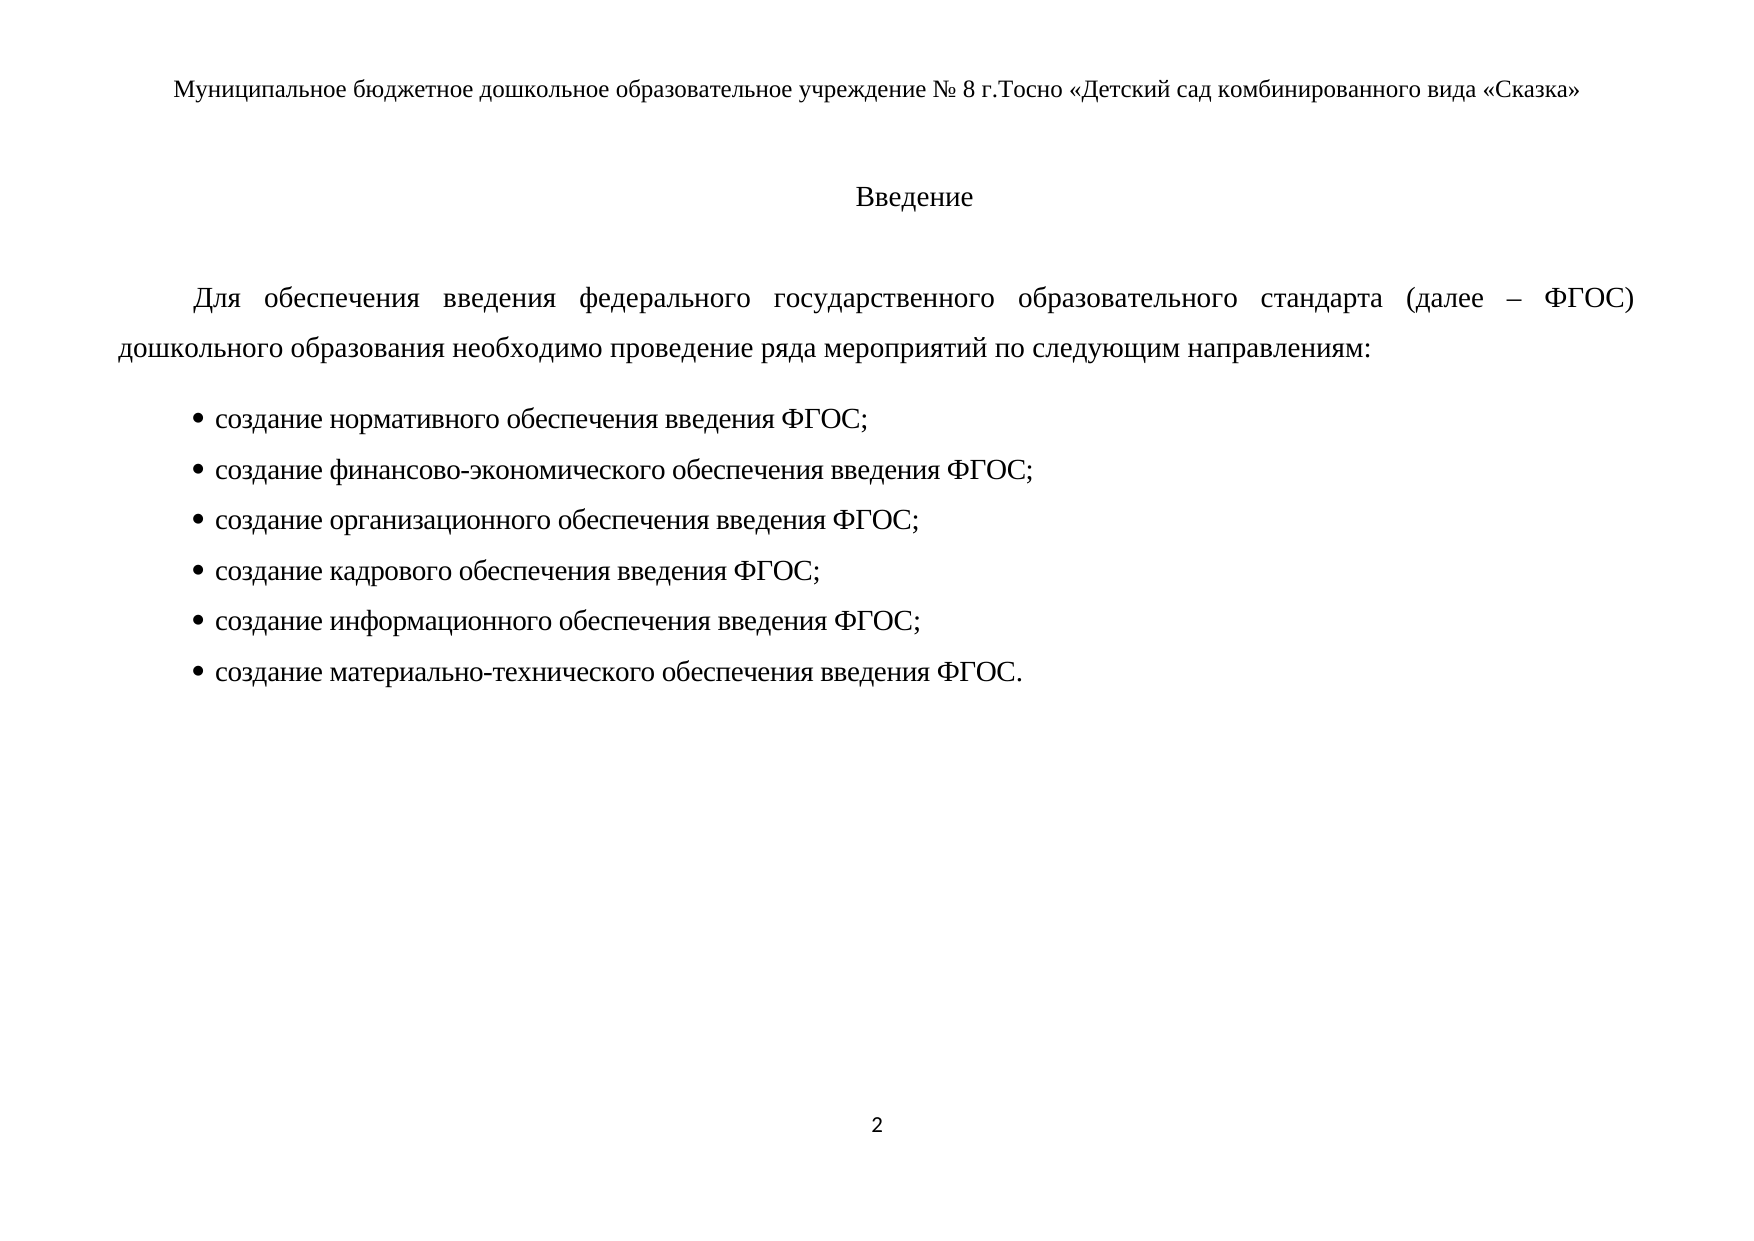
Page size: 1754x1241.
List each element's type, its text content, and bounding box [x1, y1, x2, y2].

list создание материально-технического обеспечения введения ФГОС. [193, 654, 1636, 687]
text Для обеспечения введения федерального государственного образовательного стандарта (далее – ФГОС) дошкольного образования необходимо проведение ряда мероприятий по следующим направлениям: [118, 280, 1636, 364]
list создание финансово-экономического обеспечения введения ФГОС; [193, 452, 1636, 486]
list создание информационного обеспечения введения ФГОС; [193, 603, 1636, 637]
list создание кадрового обеспечения введения ФГОС; [193, 553, 1636, 586]
text Введение [193, 179, 1636, 213]
list создание организационного обеспечения введения ФГОС; [193, 502, 1636, 536]
list создание нормативного обеспечения введения ФГОС; [193, 402, 1636, 435]
